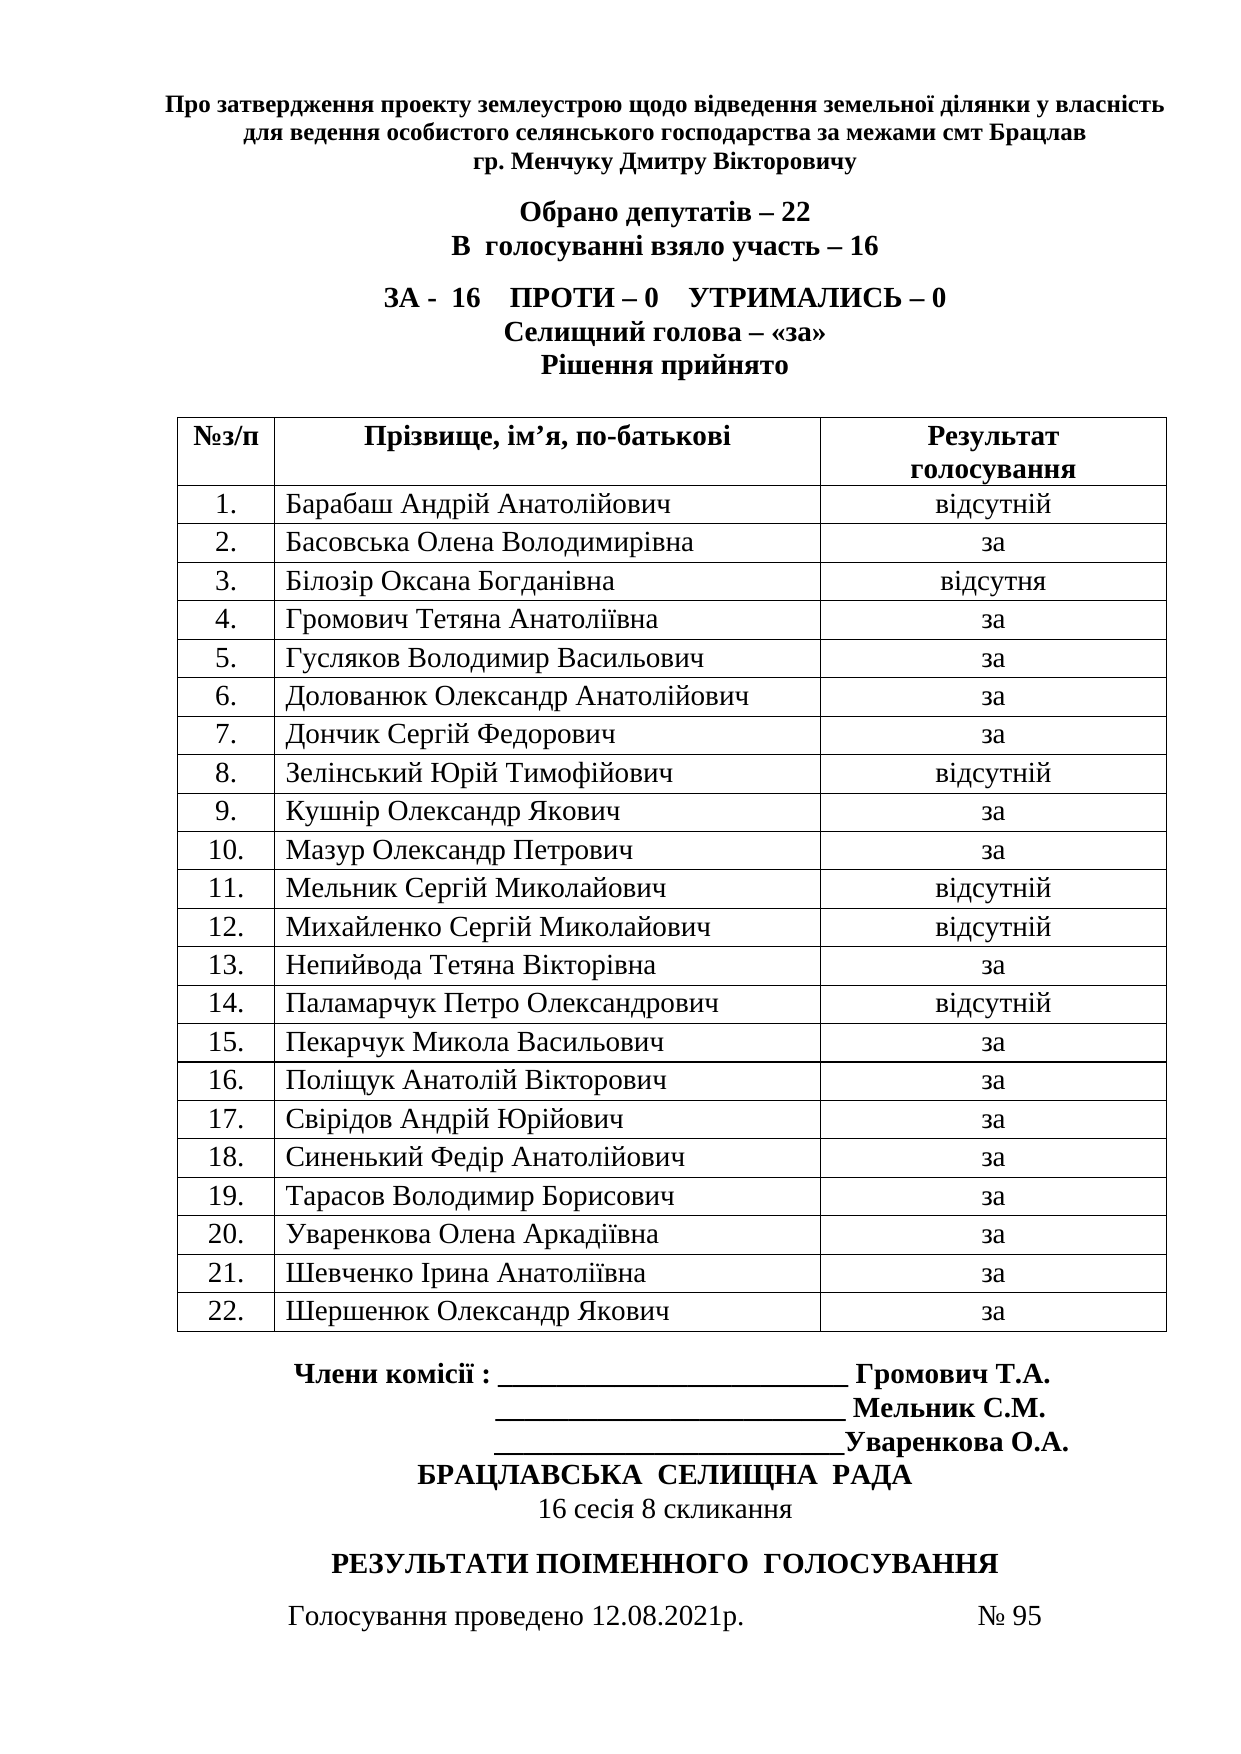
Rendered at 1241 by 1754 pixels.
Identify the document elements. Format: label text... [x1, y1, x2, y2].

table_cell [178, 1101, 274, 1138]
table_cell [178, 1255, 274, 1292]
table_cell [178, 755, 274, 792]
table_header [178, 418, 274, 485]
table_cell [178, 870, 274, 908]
text Обрано депутатів – 22 [162, 194, 1167, 228]
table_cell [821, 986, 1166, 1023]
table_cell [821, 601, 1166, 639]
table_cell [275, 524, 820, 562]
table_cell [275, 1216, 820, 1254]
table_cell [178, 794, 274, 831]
text Селищний голова – «за» [162, 314, 1167, 347]
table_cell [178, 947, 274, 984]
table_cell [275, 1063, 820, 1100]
text Члени комісії : ________________________ Громович Т.А. [177, 1357, 1167, 1390]
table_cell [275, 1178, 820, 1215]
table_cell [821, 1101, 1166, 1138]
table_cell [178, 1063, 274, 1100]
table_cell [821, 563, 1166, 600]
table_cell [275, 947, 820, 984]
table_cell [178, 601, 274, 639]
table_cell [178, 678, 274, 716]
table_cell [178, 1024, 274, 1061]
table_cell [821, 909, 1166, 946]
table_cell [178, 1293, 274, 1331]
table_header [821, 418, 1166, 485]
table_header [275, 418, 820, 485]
text ЗА - 16 ПРОТИ – 0 УТРИМАЛИСЬ – 0 [162, 280, 1167, 314]
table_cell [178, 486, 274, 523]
text В голосуванні взяло участь – 16 [162, 228, 1167, 261]
text Голосування проведено 12.08.2021р. № 95 [162, 1598, 1167, 1632]
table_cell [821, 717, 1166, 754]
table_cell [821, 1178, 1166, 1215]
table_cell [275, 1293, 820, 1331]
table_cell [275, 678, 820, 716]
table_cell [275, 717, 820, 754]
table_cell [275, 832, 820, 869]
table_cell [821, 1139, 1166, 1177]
text Рішення прийнято [162, 347, 1167, 381]
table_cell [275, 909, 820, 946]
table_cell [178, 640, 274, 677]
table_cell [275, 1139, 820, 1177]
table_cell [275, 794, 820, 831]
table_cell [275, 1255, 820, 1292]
text Про затвердження проекту землеустрою щодо відведення земельної ділянки у власність для ведення особистого селянського господарства за межами смт Брацлав гр. Менчуку Дмитру Вікторовичу [162, 89, 1167, 175]
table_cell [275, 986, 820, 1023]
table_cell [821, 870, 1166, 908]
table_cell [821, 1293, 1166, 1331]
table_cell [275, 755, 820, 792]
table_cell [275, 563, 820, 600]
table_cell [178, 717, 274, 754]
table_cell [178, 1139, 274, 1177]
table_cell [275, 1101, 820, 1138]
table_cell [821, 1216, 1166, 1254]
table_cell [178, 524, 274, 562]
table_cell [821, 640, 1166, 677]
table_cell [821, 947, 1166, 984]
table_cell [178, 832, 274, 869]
text ________________________ Мельник С.М. [177, 1390, 1167, 1424]
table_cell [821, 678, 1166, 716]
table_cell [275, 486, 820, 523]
text 16 сесія 8 скликання [162, 1491, 1167, 1524]
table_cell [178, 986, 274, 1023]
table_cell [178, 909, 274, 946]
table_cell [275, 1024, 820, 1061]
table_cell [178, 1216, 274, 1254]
text БРАЦЛАВСЬКА СЕЛИЩНА РАДА [162, 1457, 1167, 1491]
text РЕЗУЛЬТАТИ ПОІМЕННОГО ГОЛОСУВАННЯ [162, 1546, 1167, 1579]
text ________________________Уваренкова О.А. [177, 1424, 1167, 1457]
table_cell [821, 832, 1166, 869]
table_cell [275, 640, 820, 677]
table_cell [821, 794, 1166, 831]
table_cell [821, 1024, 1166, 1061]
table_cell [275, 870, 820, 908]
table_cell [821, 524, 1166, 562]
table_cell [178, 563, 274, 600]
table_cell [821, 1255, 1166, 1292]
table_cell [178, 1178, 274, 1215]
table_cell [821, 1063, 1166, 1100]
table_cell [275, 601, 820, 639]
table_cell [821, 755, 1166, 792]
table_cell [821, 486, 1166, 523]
